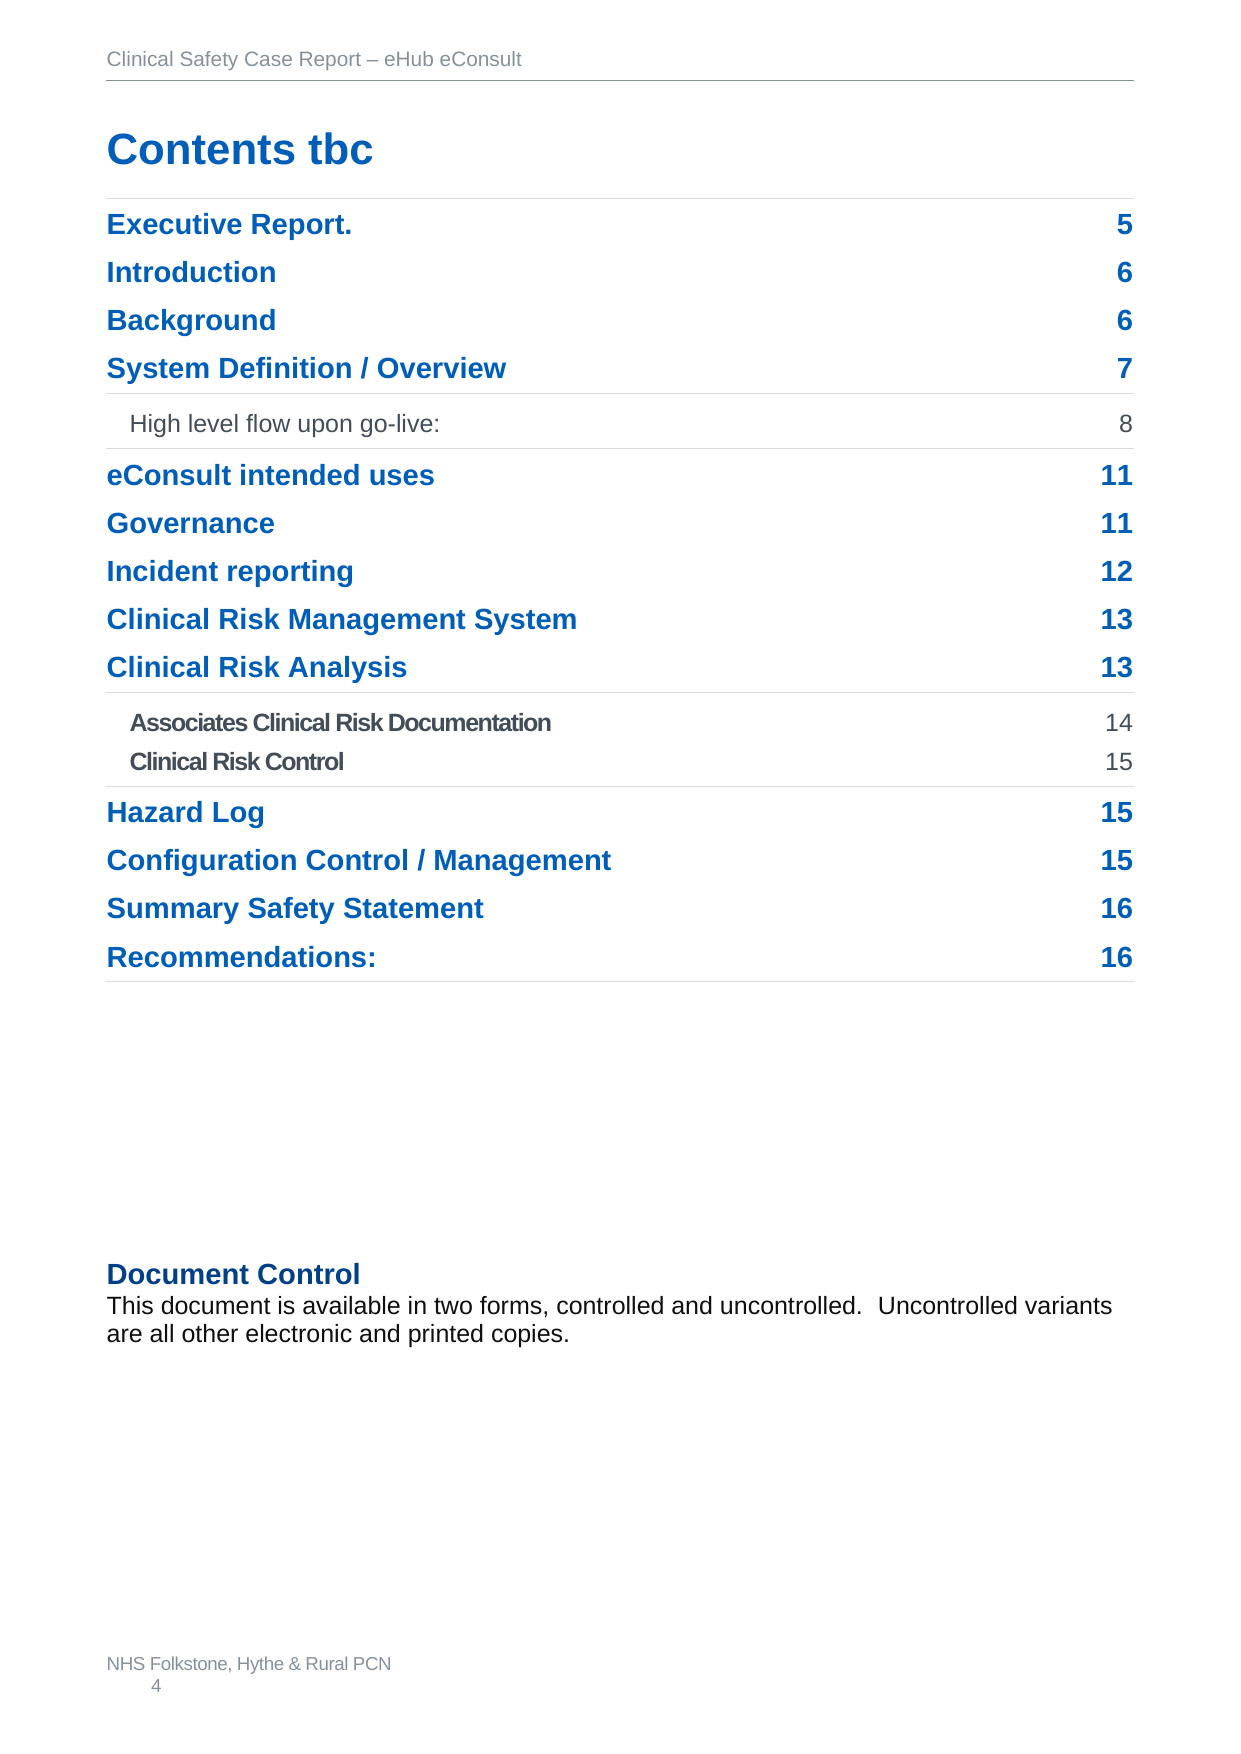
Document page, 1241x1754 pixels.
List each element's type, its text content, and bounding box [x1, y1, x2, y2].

text Hazard Log 15 [106, 787, 1134, 829]
text Clinical Risk Management System 13 [106, 592, 1134, 635]
text This document is available in two forms, controlled and uncontrolled. Uncontrolled variants are all other electronic and printed copies. [106, 1291, 1134, 1348]
text Contents tbc [106, 123, 1134, 174]
text Background 6 [106, 294, 1134, 337]
text Executive Report. 5 [106, 199, 1134, 241]
text Incident reporting 12 [106, 544, 1134, 587]
text Introduction 6 [106, 246, 1134, 289]
text Clinical Risk Analysis 13 [106, 641, 1134, 692]
text Recommendations: 16 [106, 930, 1134, 981]
text High level flow upon go-live: 8 [129, 409, 1134, 438]
text Associates Clinical Risk Documentation 14 [129, 707, 1134, 736]
text Configuration Control / Management 15 [106, 834, 1134, 877]
text System Definition / Overview 7 [106, 342, 1134, 393]
text Document Control [106, 1257, 1134, 1291]
text Governance 11 [106, 496, 1134, 539]
text eConsult intended uses 11 [106, 449, 1134, 491]
text Summary Safety Statement 16 [106, 882, 1134, 925]
text Clinical Risk Control 15 [129, 747, 1134, 775]
